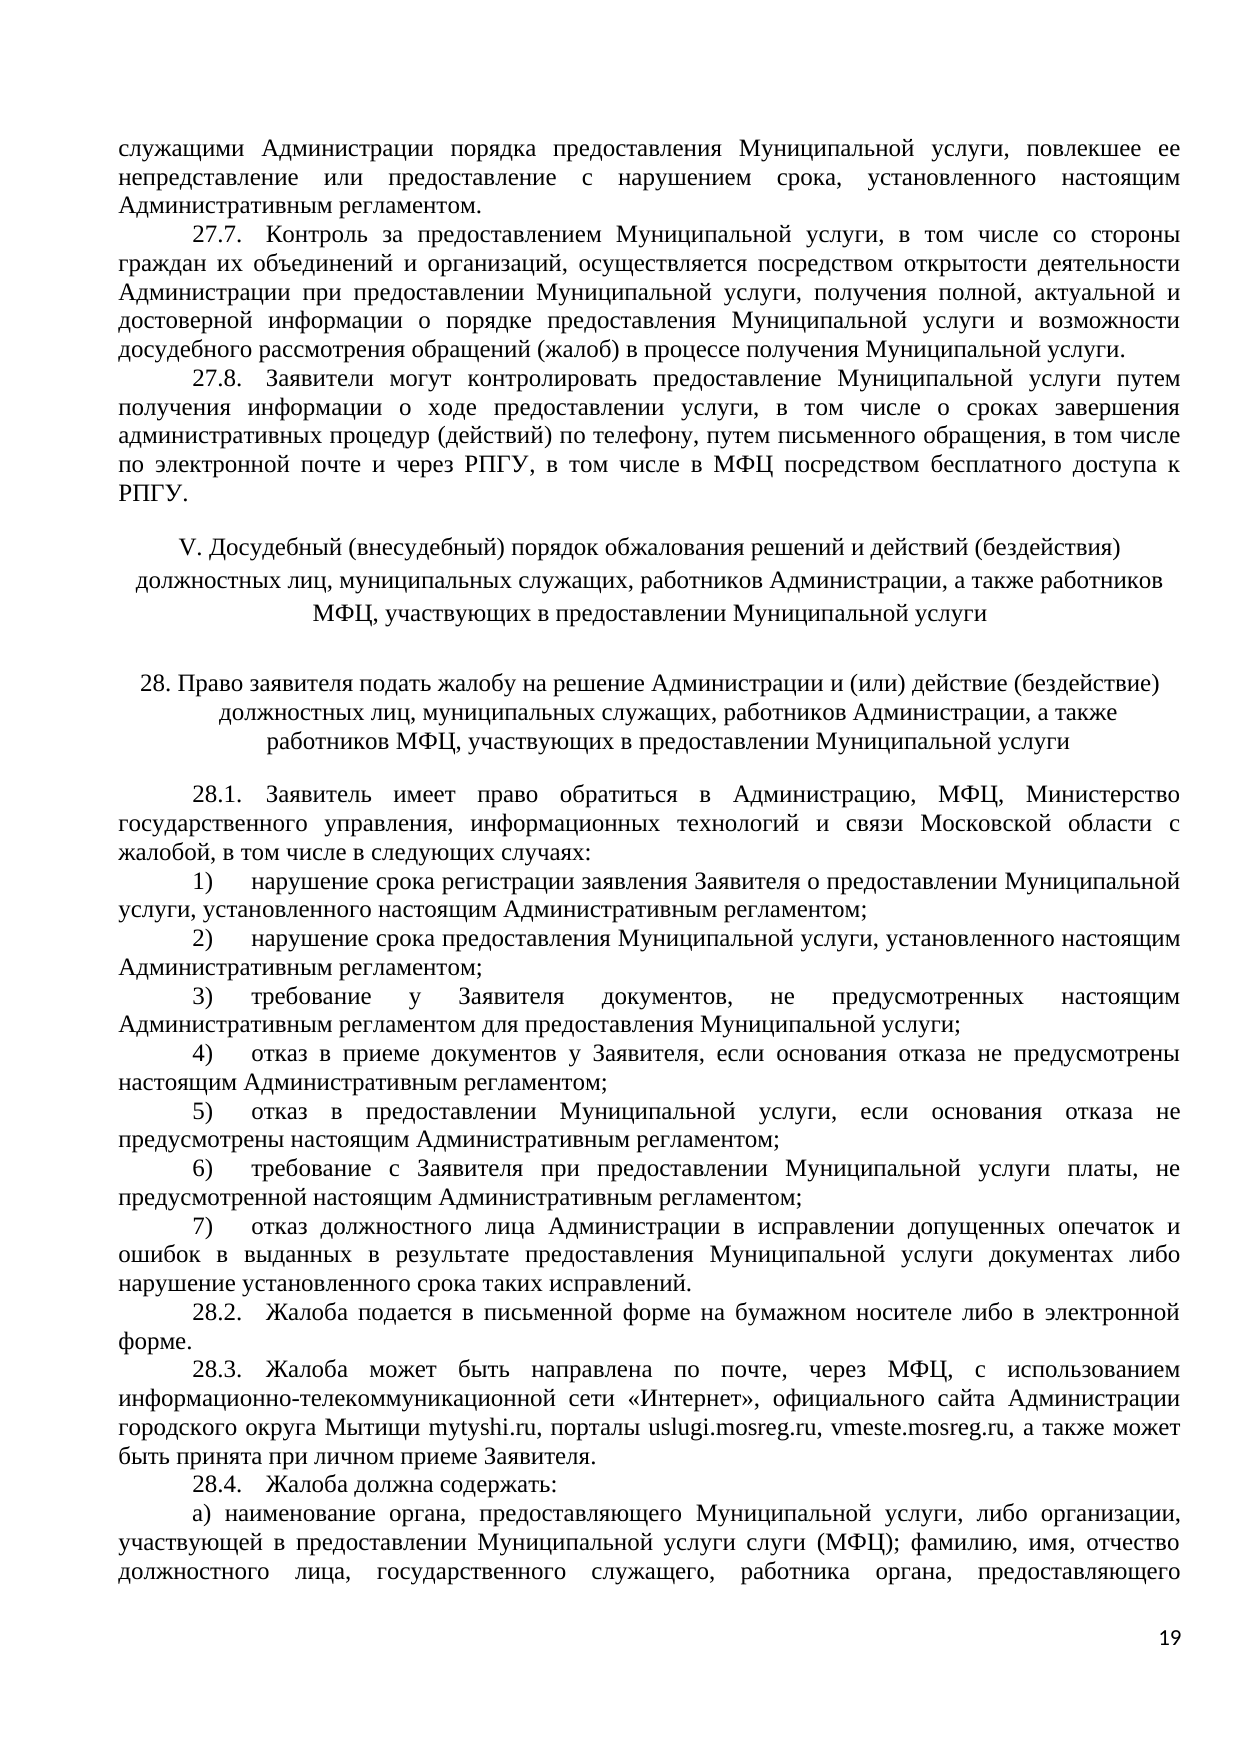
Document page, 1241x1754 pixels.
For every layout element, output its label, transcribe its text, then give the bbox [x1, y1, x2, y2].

list Жалоба подается в письменной форме на бумажном носителе либо в электронной форме. [118, 1297, 1181, 1354]
list Заявитель имеет право обратиться в Администрацию, МФЦ, Министерство государственного управления, информационных технологий и связи Московской области с жалобой, в том числе в следующих случаях: [118, 779, 1181, 866]
text V. Досудебный (внесудебный) порядок обжалования решений и действий (бездействия) должностных лиц, муниципальных служащих, работников Администрации, а также работников МФЦ, участвующих в предоставлении Муниципальной услуги [118, 532, 1181, 626]
list отказ в предоставлении Муниципальной услуги, если основания отказа не предусмотрены настоящим Административным регламентом; [118, 1096, 1181, 1153]
list отказ должностного лица Администрации в исправлении допущенных опечаток и ошибок в выданных в результате предоставления Муниципальной услуги документах либо нарушение установленного срока таких исправлений. [118, 1211, 1181, 1297]
list нарушение срока предоставления Муниципальной услуги, установленного настоящим Административным регламентом; [118, 923, 1181, 981]
list Контроль за предоставлением Муниципальной услуги, в том числе со стороны граждан их объединений и организаций, осуществляется посредством открытости деятельности Администрации при предоставлении Муниципальной услуги, получения полной, актуальной и достоверной информации о порядке предоставления Муниципальной услуги и возможности досудебного рассмотрения обращений (жалоб) в процессе получения Муниципальной услуги. [118, 219, 1181, 363]
list отказ в приеме документов у Заявителя, если основания отказа не предусмотрены настоящим Административным регламентом; [118, 1038, 1181, 1096]
list Жалоба может быть направлена по почте, через МФЦ, с использованием информационно-телекоммуникационной сети «Интернет», официального сайта Администрации городского округа Мытищи mytyshi.ru, порталы uslugi.mosreg.ru, vmeste.mosreg.ru, а также может быть принята при личном приеме Заявителя. [118, 1354, 1181, 1469]
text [118, 1498, 1181, 1584]
list требование у Заявителя документов, не предусмотренных настоящим Административным регламентом для предоставления Муниципальной услуги; [118, 981, 1181, 1038]
list Право заявителя подать жалобу на решение Администрации и (или) действие (бездействие) должностных лиц, муниципальных служащих, работников Администрации, а также работников МФЦ, участвующих в предоставлении Муниципальной услуги [118, 668, 1181, 754]
list требование с Заявителя при предоставлении Муниципальной услуги платы, не предусмотренной настоящим Административным регламентом; [118, 1153, 1181, 1211]
list Жалоба должна содержать: [118, 1469, 1181, 1498]
list нарушение срока регистрации заявления Заявителя о предоставлении Муниципальной услуги, установленного настоящим Административным регламентом; [118, 866, 1181, 923]
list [118, 133, 1181, 219]
list Заявители могут контролировать предоставление Муниципальной услуги путем получения информации о ходе предоставлении услуги, в том числе о сроках завершения административных процедур (действий) по телефону, путем письменного обращения, в том числе по электронной почте и через РПГУ, в том числе в МФЦ посредством бесплатного доступа к РПГУ. [118, 363, 1181, 507]
